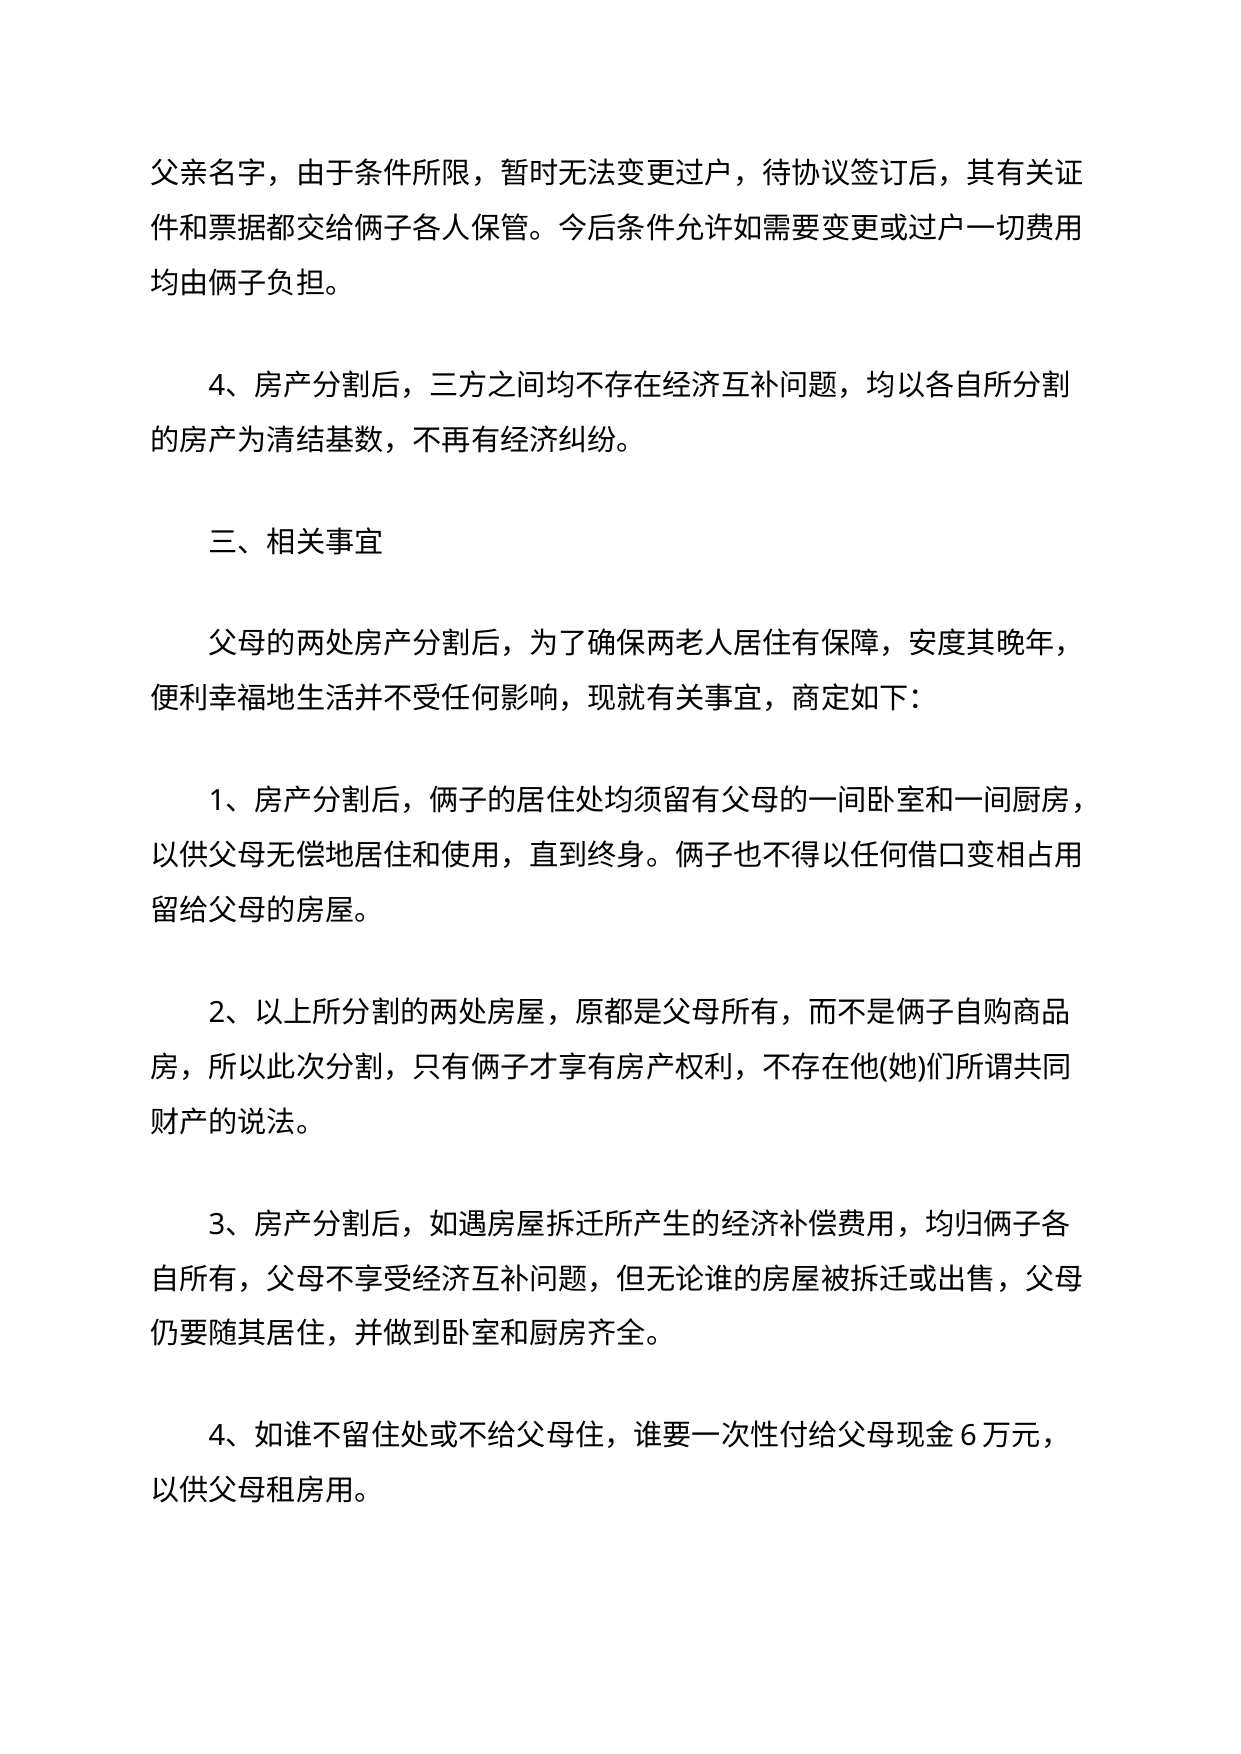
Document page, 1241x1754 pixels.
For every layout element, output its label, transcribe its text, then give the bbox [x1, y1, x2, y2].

text 3、房产分割后，如遇房屋拆迁所产生的经济补偿费用，均归俩子各自所有，父母不享受经济互补问题，但无论谁的房屋被拆迁或出售，父母仍要随其居住，并做到卧室和厨房齐全。 [150, 1200, 1090, 1352]
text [150, 150, 1090, 302]
text 4、房产分割后，三方之间均不存在经济互补问题，均以各自所分割的房产为清结基数，不再有经济纠纷。 [150, 362, 1090, 459]
text 父母的两处房产分割后，为了确保两老人居住有保障，安度其晚年，便利幸福地生活并不受任何影响，现就有关事宜，商定如下： [150, 620, 1090, 717]
text 4、如谁不留住处或不给父母住，谁要一次性付给父母现金6万元，以供父母租房用。 [150, 1412, 1090, 1509]
text 2、以上所分割的两处房屋，原都是父母所有，而不是俩子自购商品房，所以此次分割，只有俩子才享有房产权利，不存在他(她)们所谓共同财产的说法。 [150, 988, 1090, 1141]
text 1、房产分割后，俩子的居住处均须留有父母的一间卧室和一间厨房，以供父母无偿地居住和使用，直到终身。俩子也不得以任何借口变相占用留给父母的房屋。 [150, 777, 1090, 929]
text 三、相关事宜 [150, 518, 1090, 561]
